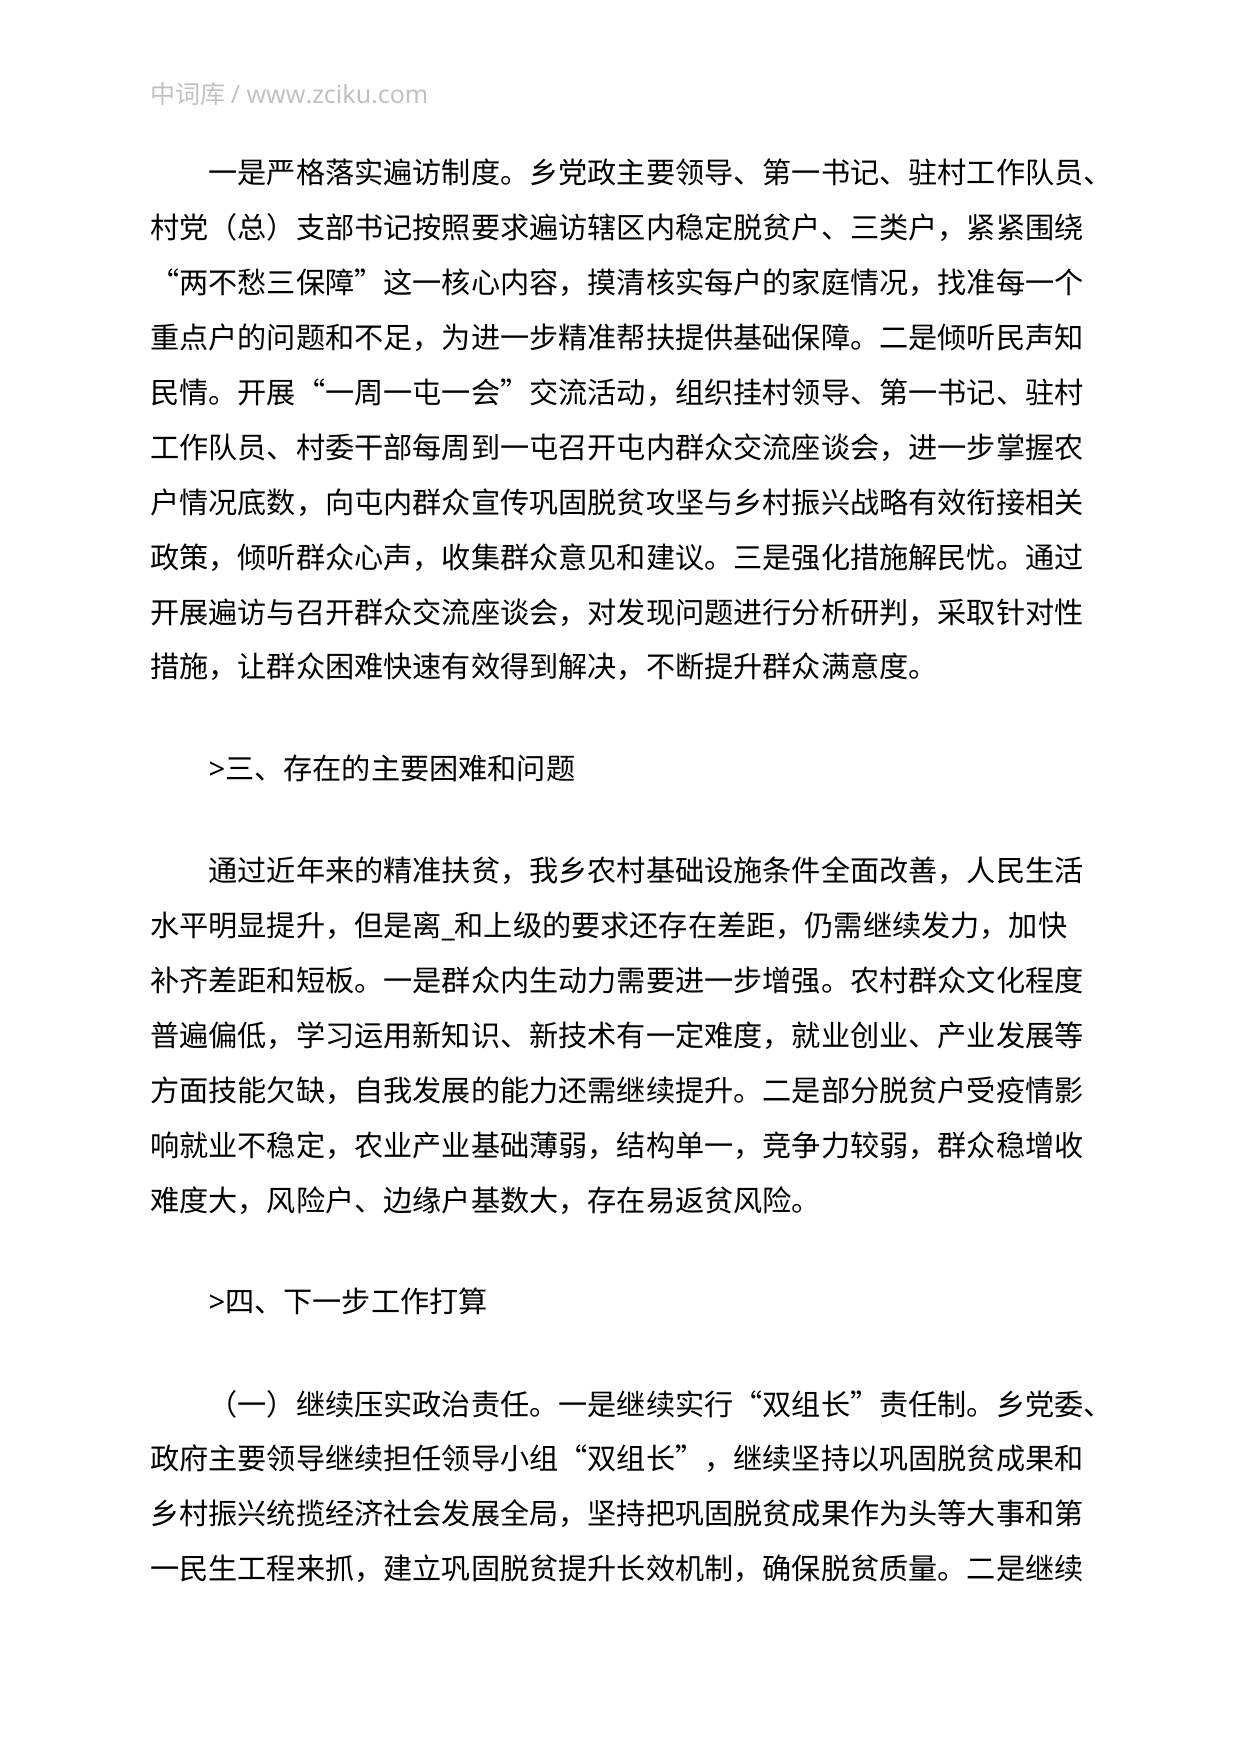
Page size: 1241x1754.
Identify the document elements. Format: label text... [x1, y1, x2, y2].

text 一是严格落实遍访制度。乡党政主要领导、第一书记、驻村工作队员、村党（总）支部书记按照要求遍访辖区内稳定脱贫户、三类户，紧紧围绕“两不愁三保障”这一核心内容，摸清核实每户的家庭情况，找准每一个重点户的问题和不足，为进一步精准帮扶提供基础保障。二是倾听民声知民情。开展“一周一屯一会”交流活动，组织挂村领导、第一书记、驻村工作队员、村委干部每周到一屯召开屯内群众交流座谈会，进一步掌握农户情况底数，向屯内群众宣传巩固脱贫攻坚与乡村振兴战略有效衔接相关政策，倾听群众心声，收集群众意见和建议。三是强化措施解民忧。通过开展遍访与召开群众交流座谈会，对发现问题进行分析研判，采取针对性措施，让群众困难快速有效得到解决，不断提升群众满意度。 [150, 150, 1090, 686]
text 通过近年来的精准扶贫，我乡农村基础设施条件全面改善，人民生活水平明显提升，但是离_和上级的要求还存在差距，仍需继续发力，加快补齐差距和短板。一是群众内生动力需要进一步增强。农村群众文化程度普遍偏低，学习运用新知识、新技术有一定难度，就业创业、产业发展等方面技能欠缺，自我发展的能力还需继续提升。二是部分脱贫户受疫情影响就业不稳定，农业产业基础薄弱，结构单一，竞争力较弱，群众稳增收难度大，风险户、边缘户基数大，存在易返贫风险。 [150, 848, 1090, 1219]
text >四、下一步工作打算 [150, 1279, 1090, 1321]
text >三、存在的主要困难和问题 [150, 746, 1090, 788]
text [150, 1381, 1090, 1588]
